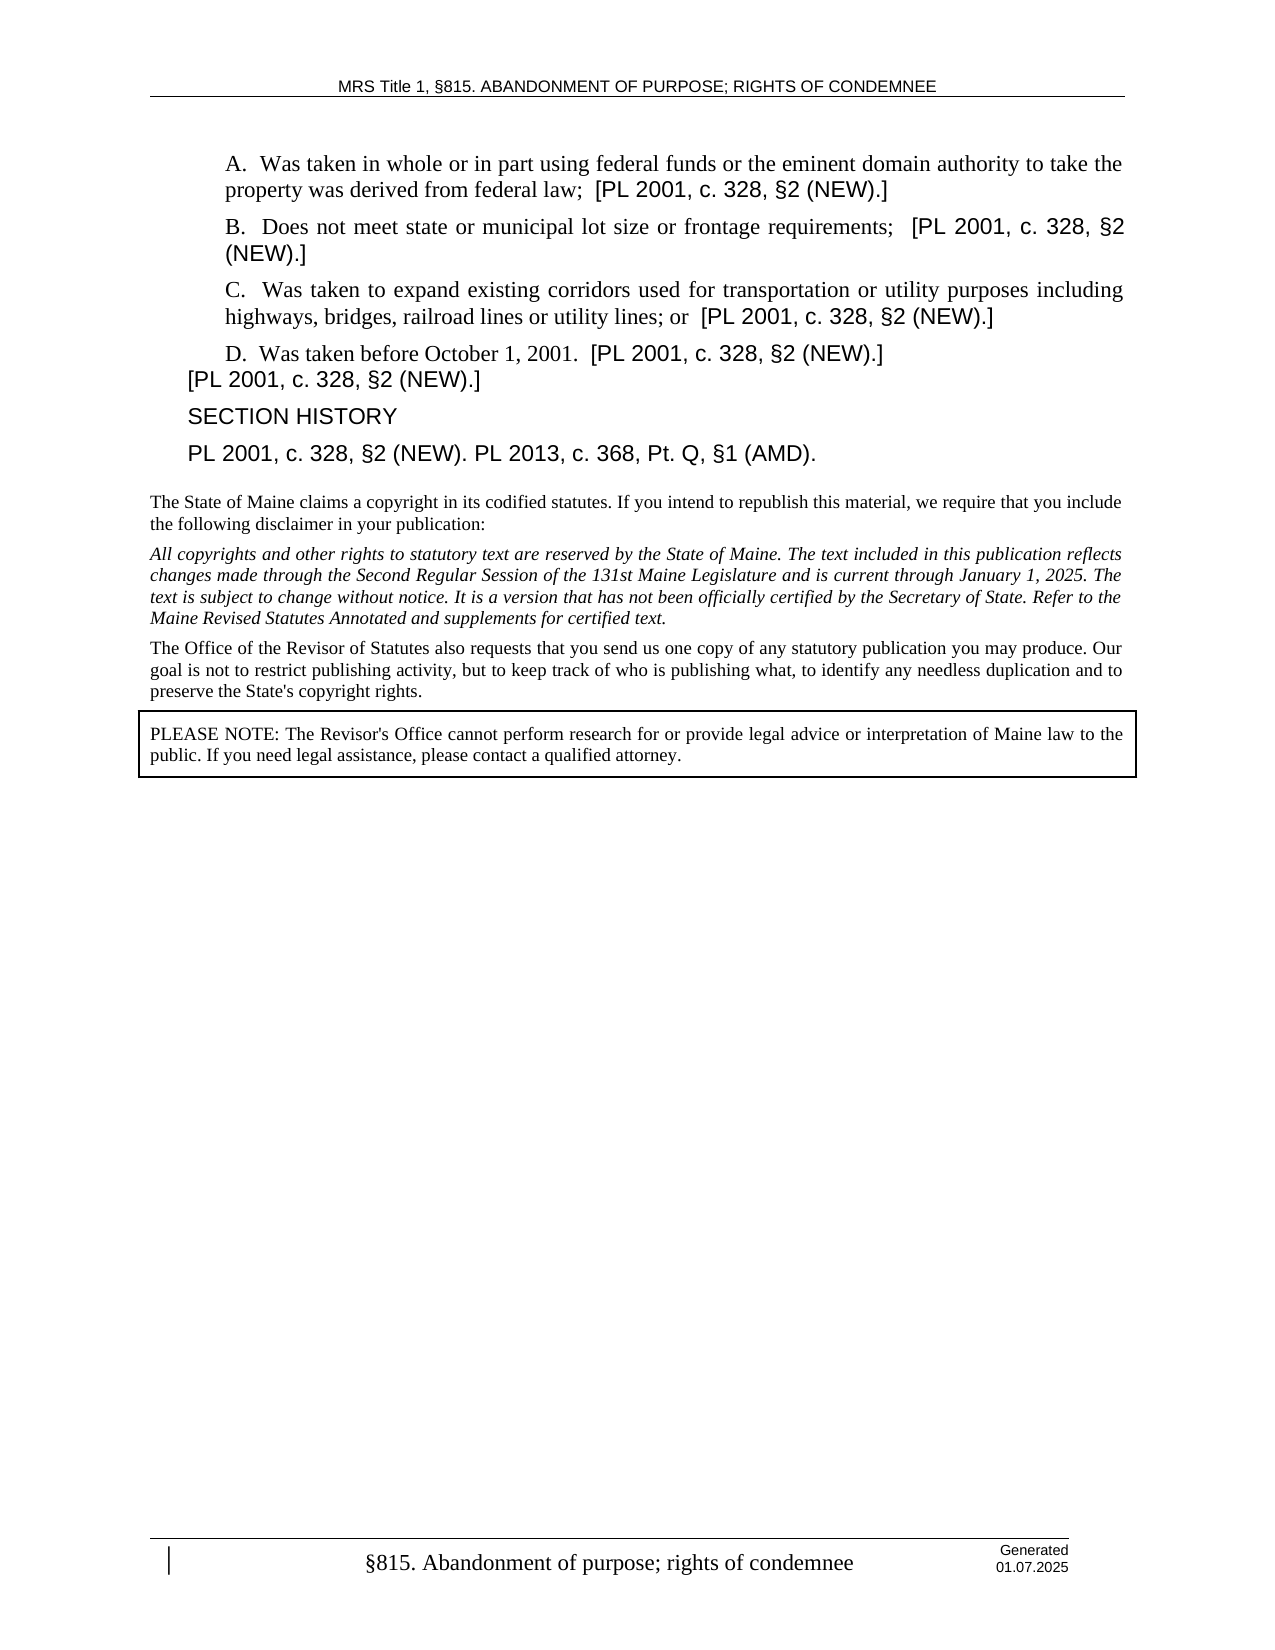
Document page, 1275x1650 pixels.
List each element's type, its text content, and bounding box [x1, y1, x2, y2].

text D. Was taken before October 1, 2001. [PL 2001, c. 328, §2 (NEW).] [225, 340, 1125, 366]
text SECTION HISTORY [187, 403, 1125, 429]
text C. Was taken to expand existing corridors used for transportation or utility purposes including highways, bridges, railroad lines or utility lines; or [PL 2001, c. 328, §2 (NEW).] [225, 276, 1125, 329]
text All copyrights and other rights to statutory text are reserved by the State of Maine. The text included in this publication reflects changes made through the Second Regular Session of the 131st Maine Legislature and is current through January 1, 2025 . The text is subject to change without notice. It is a version that has not been officially certified by the Secretary of State. Refer to the Maine Revised Statutes Annotated and supplements for certified text. [150, 542, 1125, 629]
text PL 2001, c. 328, §2 (NEW). PL 2013, c. 368, Pt. Q, §1 (AMD). [187, 440, 1125, 466]
text [PL 2001, c. 328, §2 (NEW).] [187, 366, 1125, 392]
text The Office of the Revisor of Statutes also requests that you send us one copy of any statutory publication you may produce. Our goal is not to restrict publishing activity, but to keep track of who is publishing what, to identify any needless duplication and to preserve the State's copyright rights. [150, 637, 1125, 702]
text PLEASE NOTE: The Revisor's Office cannot perform research for or provide legal advice or interpretation of Maine law to the public. If you need legal assistance, please contact a qualified attorney. [140, 712, 1135, 776]
text B. Does not meet state or municipal lot size or frontage requirements; [PL 2001, c. 328, §2 (NEW).] [225, 213, 1125, 266]
text A. Was taken in whole or in part using federal funds or the eminent domain authority to take the property was derived from federal law; [PL 2001, c. 328, §2 (NEW).] [225, 150, 1125, 203]
text The State of Maine claims a copyright in its codified statutes. If you intend to republish this material, we require that you include the following disclaimer in your publication: [150, 491, 1125, 534]
